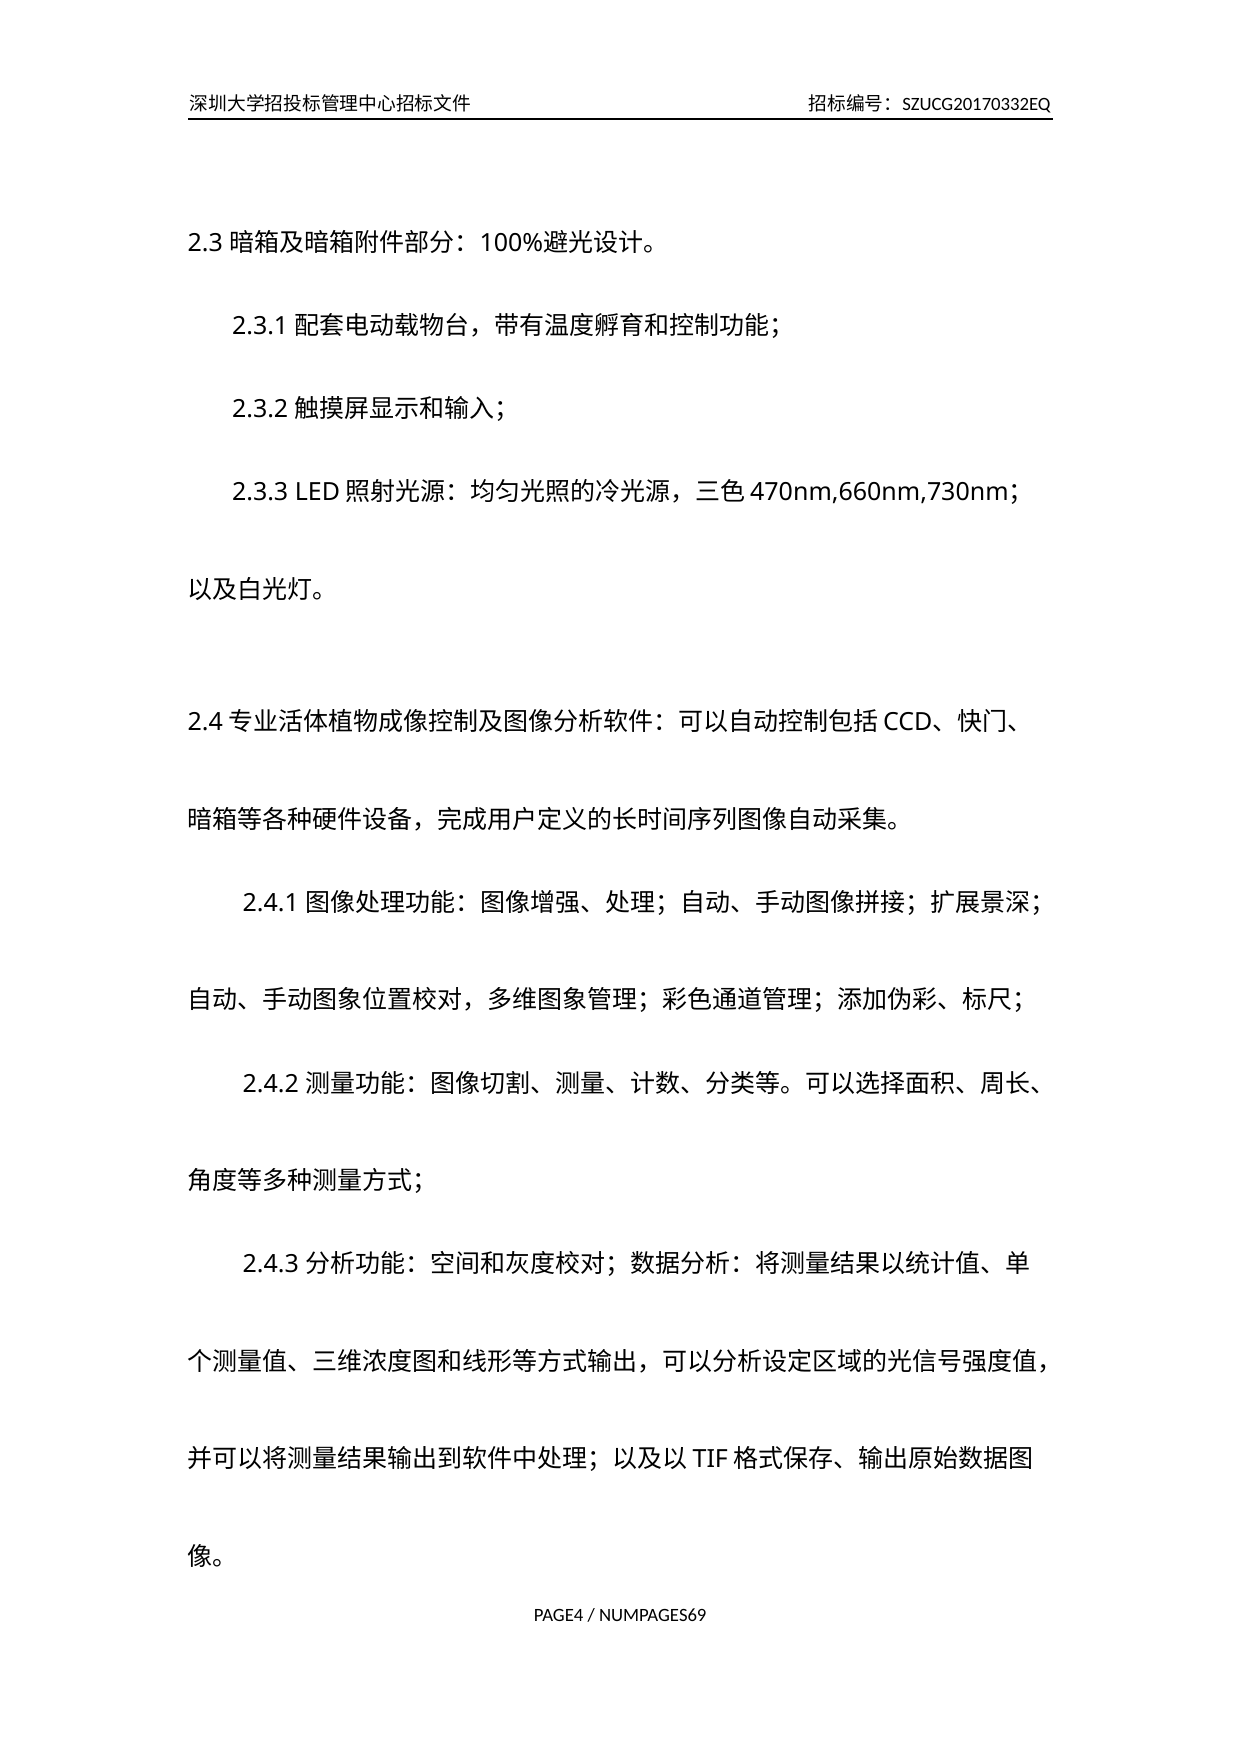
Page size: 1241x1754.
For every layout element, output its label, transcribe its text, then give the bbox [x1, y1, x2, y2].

text 2.3 暗箱及暗箱附件部分：100%避光设计。 [187, 208, 1053, 273]
text 2.3.1 配套电动载物台，带有温度孵育和控制功能； [187, 291, 1053, 356]
text 2.3.3 LED照射光源：均匀光照的冷光源，三色470nm,660nm,730nm；以及白光灯。 [187, 457, 1053, 620]
text 2.4.2 测量功能：图像切割、测量、计数、分类等。可以选择面积、周长、角度等多种测量方式； [187, 1049, 1053, 1211]
text 2.3.2 触摸屏显示和输入； [187, 374, 1053, 439]
text 2.4.3 分析功能：空间和灰度校对；数据分析：将测量结果以统计值、单个测量值、三维浓度图和线形等方式输出，可以分析设定区域的光信号强度值，并可以将测量结果输出到软件中处理；以及以TIF格式保存、输出原始数据图像。 [187, 1229, 1053, 1587]
text 2.4专业活体植物成像控制及图像分析软件：可以自动控制包括CCD、快门、暗箱等各种硬件设备，完成用户定义的长时间序列图像自动采集。 [187, 687, 1053, 850]
text 2.4.1 图像处理功能：图像增强、处理；自动、手动图像拼接；扩展景深；自动、手动图象位置校对，多维图象管理；彩色通道管理；添加伪彩、标尺； [187, 868, 1053, 1031]
